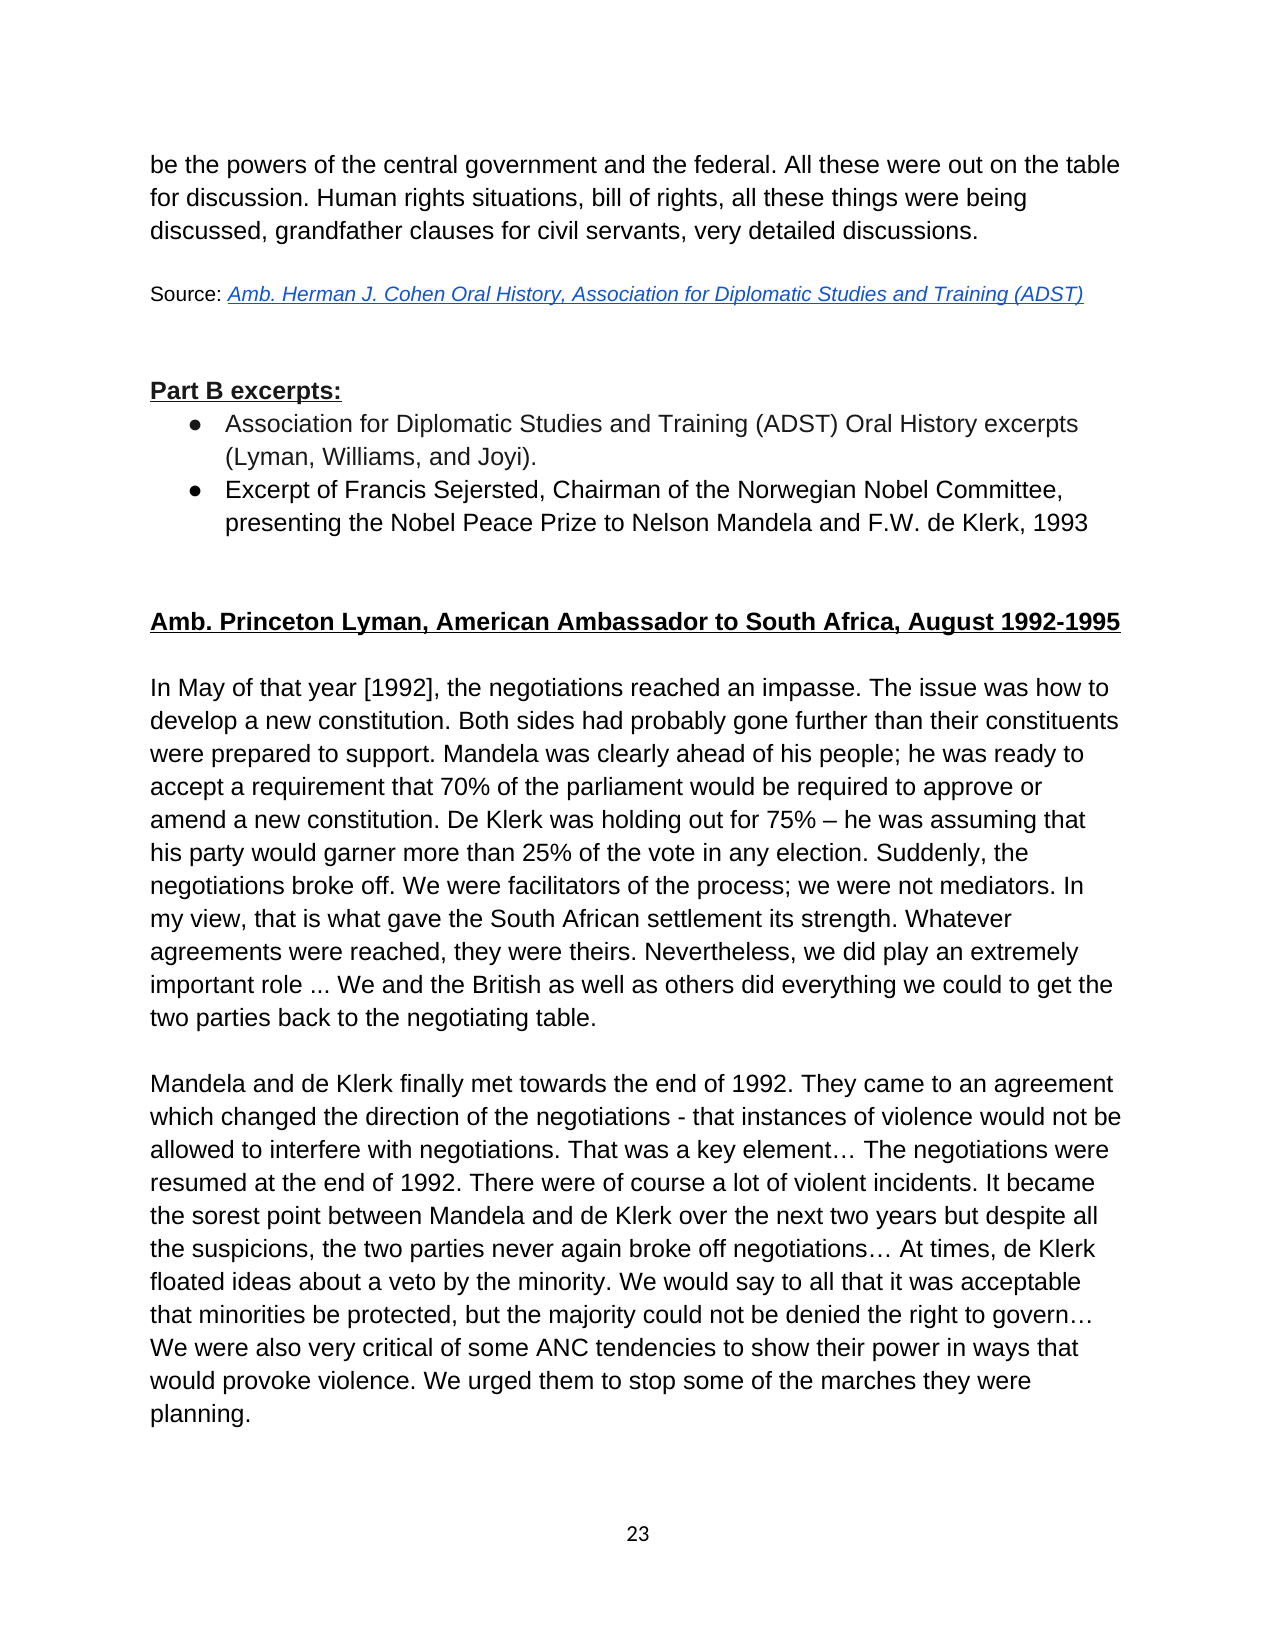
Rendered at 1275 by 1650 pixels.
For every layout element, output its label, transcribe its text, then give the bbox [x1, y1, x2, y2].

text In May of that year [1992], the negotiations reached an impasse. The issue was how to develop a new constitution. Both sides had probably gone further than their constituents were prepared to support. Mandela was clearly ahead of his people; he was ready to accept a requirement that 70% of the parliament would be required to approve or amend a new constitution. De Klerk was holding out for 75% – he was assuming that his party would garner more than 25% of the vote in any election. Suddenly, the negotiations broke off. We were facilitators of the process; we were not mediators. In my view, that is what gave the South African settlement its strength. Whatever agreements were reached, they were theirs. Nevertheless, we did play an extremely important role ... We and the British as well as others did everything we could to get the two parties back to the negotiating table. [150, 673, 1125, 1032]
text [150, 150, 1125, 245]
list Association for Diplomatic Studies and Training (ADST) Oral History excerpts (Lyman, Williams, and Joyi). [187, 409, 1125, 470]
list Excerpt of Francis Sejersted, Chairman of the Norwegian Nobel Committee, presenting the Nobel Peace Prize to Nelson Mandela and F.W. de Klerk, 1993 [187, 475, 1125, 536]
text Mandela and de Klerk finally met towards the end of 1992. They came to an agreement which changed the direction of the negotiations - that instances of violence would not be allowed to interfere with negotiations. That was a key element… The negotiations were resumed at the end of 1992. There were of course a lot of violent incidents. It became the sorest point between Mandela and de Klerk over the next two years but despite all the suspicions, the two parties never again broke off negotiations… At times, de Klerk floated ideas about a veto by the minority. We would say to all that it was acceptable that minorities be protected, but the majority could not be denied the right to govern…We were also very critical of some ANC tendencies to show their power in ways that would provoke violence. We urged them to stop some of the marches they were planning. [150, 1069, 1125, 1428]
text Part B excerpts: [150, 376, 1125, 404]
text Source: Amb. Herman J. Cohen Oral History, Association for Diplomatic Studies and Training (ADST) [150, 282, 1125, 306]
text Amb. Princeton Lyman, American Ambassador to South Africa, August 1992-1995 [150, 607, 1125, 636]
